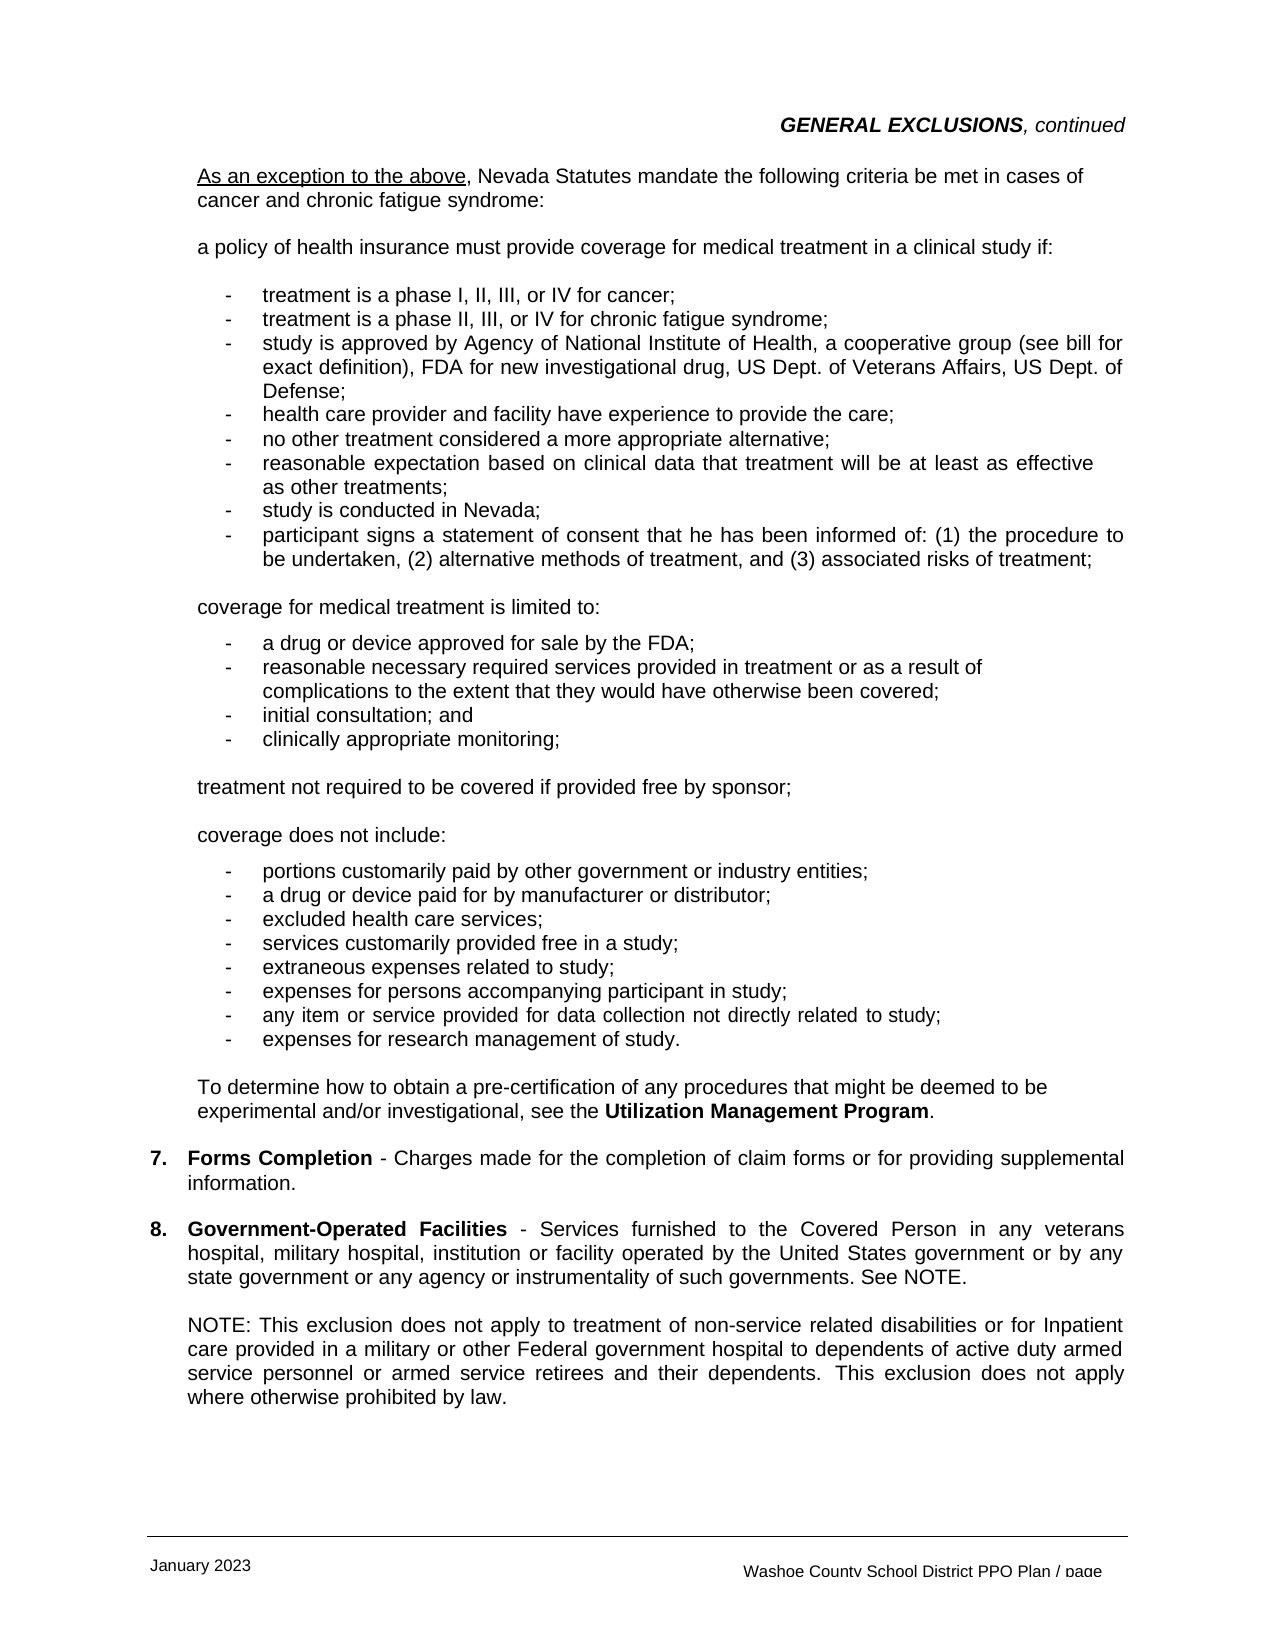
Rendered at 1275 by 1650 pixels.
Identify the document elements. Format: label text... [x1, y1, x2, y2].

list extraneous expenses related to study; [225, 955, 1256, 979]
list reasonable expectation based on clinical data that treatment will be at least as effective as other treatments; [225, 451, 1094, 499]
list expenses for research management of study. [225, 1027, 1256, 1051]
list a drug or device paid for by manufacturer or distributor; [225, 883, 1256, 907]
text As an exception to the above, Nevada Statutes mandate the following criteria be met in cases of cancer and chronic fatigue syndrome: [197, 163, 1123, 211]
list clinically appropriate monitoring; [225, 727, 1256, 751]
list any item or service provided for data collection not directly related to study; [225, 1003, 1256, 1027]
text treatment not required to be covered if provided free by sponsor; coverage does not include: [197, 751, 832, 847]
list health care provider and facility have experience to provide the care; [225, 403, 1256, 426]
text To determine how to obtain a pre-certification of any procedures that might be deemed to be experimental and/or investigational, see the Utilization Management Program. [197, 1075, 1123, 1123]
list study is approved by Agency of National Institute of Health, a cooperative group (see bill for exact definition), FDA for new investigational drug, US Dept. of Veterans Affairs, US Dept. of Defense; [225, 331, 1124, 403]
text NOTE: This exclusion does not apply to treatment of non-service related disabilities or for Inpatient care provided in a military or other Federal government hospital to dependents of active duty armed service personnel or armed service retirees and their dependents. This exclusion does not apply where otherwise prohibited by law. [187, 1313, 1125, 1409]
list study is conducted in Nevada; [225, 499, 1256, 522]
list treatment is a phase II, III, or IV for chronic fatigue syndrome; [225, 307, 1256, 331]
list reasonable necessary required services provided in treatment or as a result of complications to the extent that they would have otherwise been covered; [225, 655, 1113, 703]
list Government-Operated Facilities - Services furnished to the Covered Person in any veterans hospital, military hospital, institution or facility operated by the United States government or by any state government or any agency or instrumentality of such governments. See NOTE. [150, 1217, 1125, 1289]
list treatment is a phase I, II, III, or IV for cancer; [225, 283, 1256, 307]
list Forms Completion - Charges made for the completion of claim forms or for providing supplemental information. [150, 1146, 1125, 1194]
list a drug or device approved for sale by the FDA; [225, 631, 1256, 655]
list portions customarily paid by other government or industry entities; [225, 859, 1256, 883]
list services customarily provided free in a study; [225, 931, 1256, 955]
text coverage for medical treatment is limited to: [197, 595, 1256, 619]
text a policy of health insurance must provide coverage for medical treatment in a clinical study if: [197, 235, 1256, 259]
list excluded health care services; [225, 907, 1256, 931]
list initial consultation; and [225, 703, 1256, 727]
list participant signs a statement of consent that he has been informed of: (1) the procedure to be undertaken, (2) alternative methods of treatment, and (3) associated risks of treatment; [225, 523, 1124, 571]
list expenses for persons accompanying participant in study; [225, 979, 1256, 1003]
list no other treatment considered a more appropriate alternative; [225, 427, 1256, 451]
